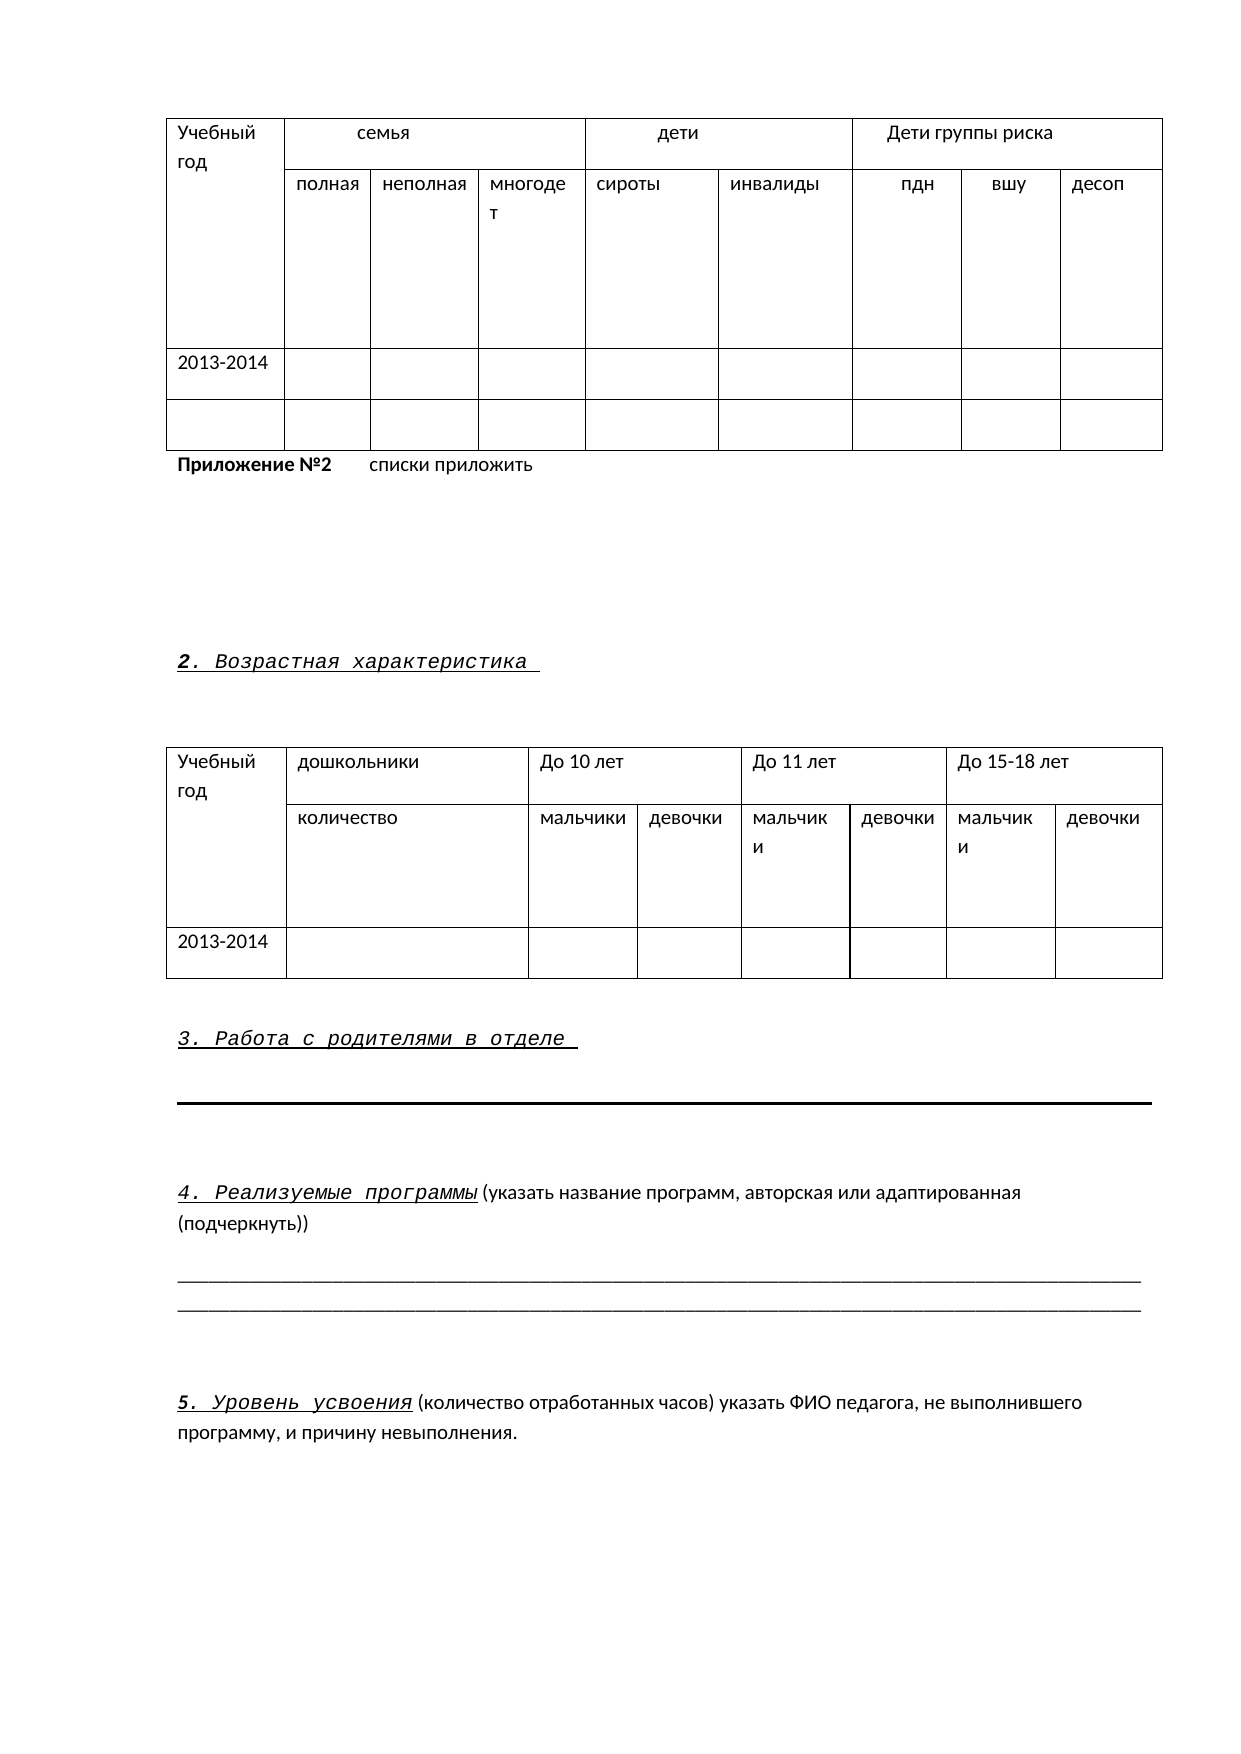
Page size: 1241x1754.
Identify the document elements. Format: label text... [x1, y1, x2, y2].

table_header дошкольники [287, 748, 528, 803]
table_cell [479, 400, 585, 450]
table_cell 2013-2014 [167, 928, 286, 978]
table_cell девочки [1056, 805, 1162, 927]
table_cell [285, 349, 370, 399]
table_cell [947, 928, 1055, 978]
table_cell [853, 349, 961, 399]
table_cell многодет [479, 170, 585, 348]
table_cell пдн [853, 170, 961, 348]
table_cell десоп [1061, 170, 1162, 348]
table_cell девочки [851, 805, 946, 927]
table_cell количество [287, 805, 528, 927]
table_cell [1056, 928, 1162, 978]
table_header До 11 лет [742, 748, 946, 803]
table_cell [851, 928, 946, 978]
table_cell полная [285, 170, 370, 348]
table_cell 2013-2014 [167, 349, 284, 399]
text 4. Реализуемые программы (указать название программ, авторская или адаптированная (подчеркнуть)) [177, 1179, 1152, 1235]
table_cell [719, 349, 852, 399]
table_cell [1061, 400, 1162, 450]
table_cell [586, 349, 718, 399]
text __________________________________________________________________________________________________________________________________________________________________________________________ [177, 1260, 1152, 1314]
table_header дети [586, 119, 852, 169]
table_cell [719, 400, 852, 450]
table_header До 15-18 лет [947, 748, 1162, 803]
table_header семья [285, 119, 585, 169]
table_header Учебный год [167, 748, 286, 927]
table_header До 10 лет [529, 748, 741, 803]
table_cell [638, 928, 741, 978]
table_header Дети группы риска [853, 119, 1162, 169]
table_cell мальчики [529, 805, 637, 927]
table_cell [742, 928, 849, 978]
table_cell инвалиды [719, 170, 852, 348]
text 2. Возрастная характеристика [177, 651, 1152, 675]
table_cell [371, 400, 478, 450]
text Приложение №2 списки приложить [177, 451, 1152, 477]
table_cell [371, 349, 478, 399]
table_cell девочки [638, 805, 741, 927]
table_cell [287, 928, 528, 978]
table_cell [853, 400, 961, 450]
table_cell неполная [371, 170, 478, 348]
table_cell [1061, 349, 1162, 399]
table_cell [962, 400, 1060, 450]
table_cell мальчики [947, 805, 1055, 927]
table_cell [285, 400, 370, 450]
table_cell мальчики [742, 805, 849, 927]
text 3. Работа с родителями в отделе [177, 1028, 1152, 1051]
table_cell вшу [962, 170, 1060, 348]
table_cell [962, 349, 1060, 399]
table_cell [167, 400, 284, 450]
table_header Учебный год [167, 119, 284, 348]
table_cell [586, 400, 718, 450]
table_cell [479, 349, 585, 399]
table_cell [529, 928, 637, 978]
text 5. Уровень усвоения (количество отработанных часов) указать ФИО педагога, не выполнившего программу, и причину невыполнения. [177, 1389, 1152, 1444]
table_cell сироты [586, 170, 718, 348]
